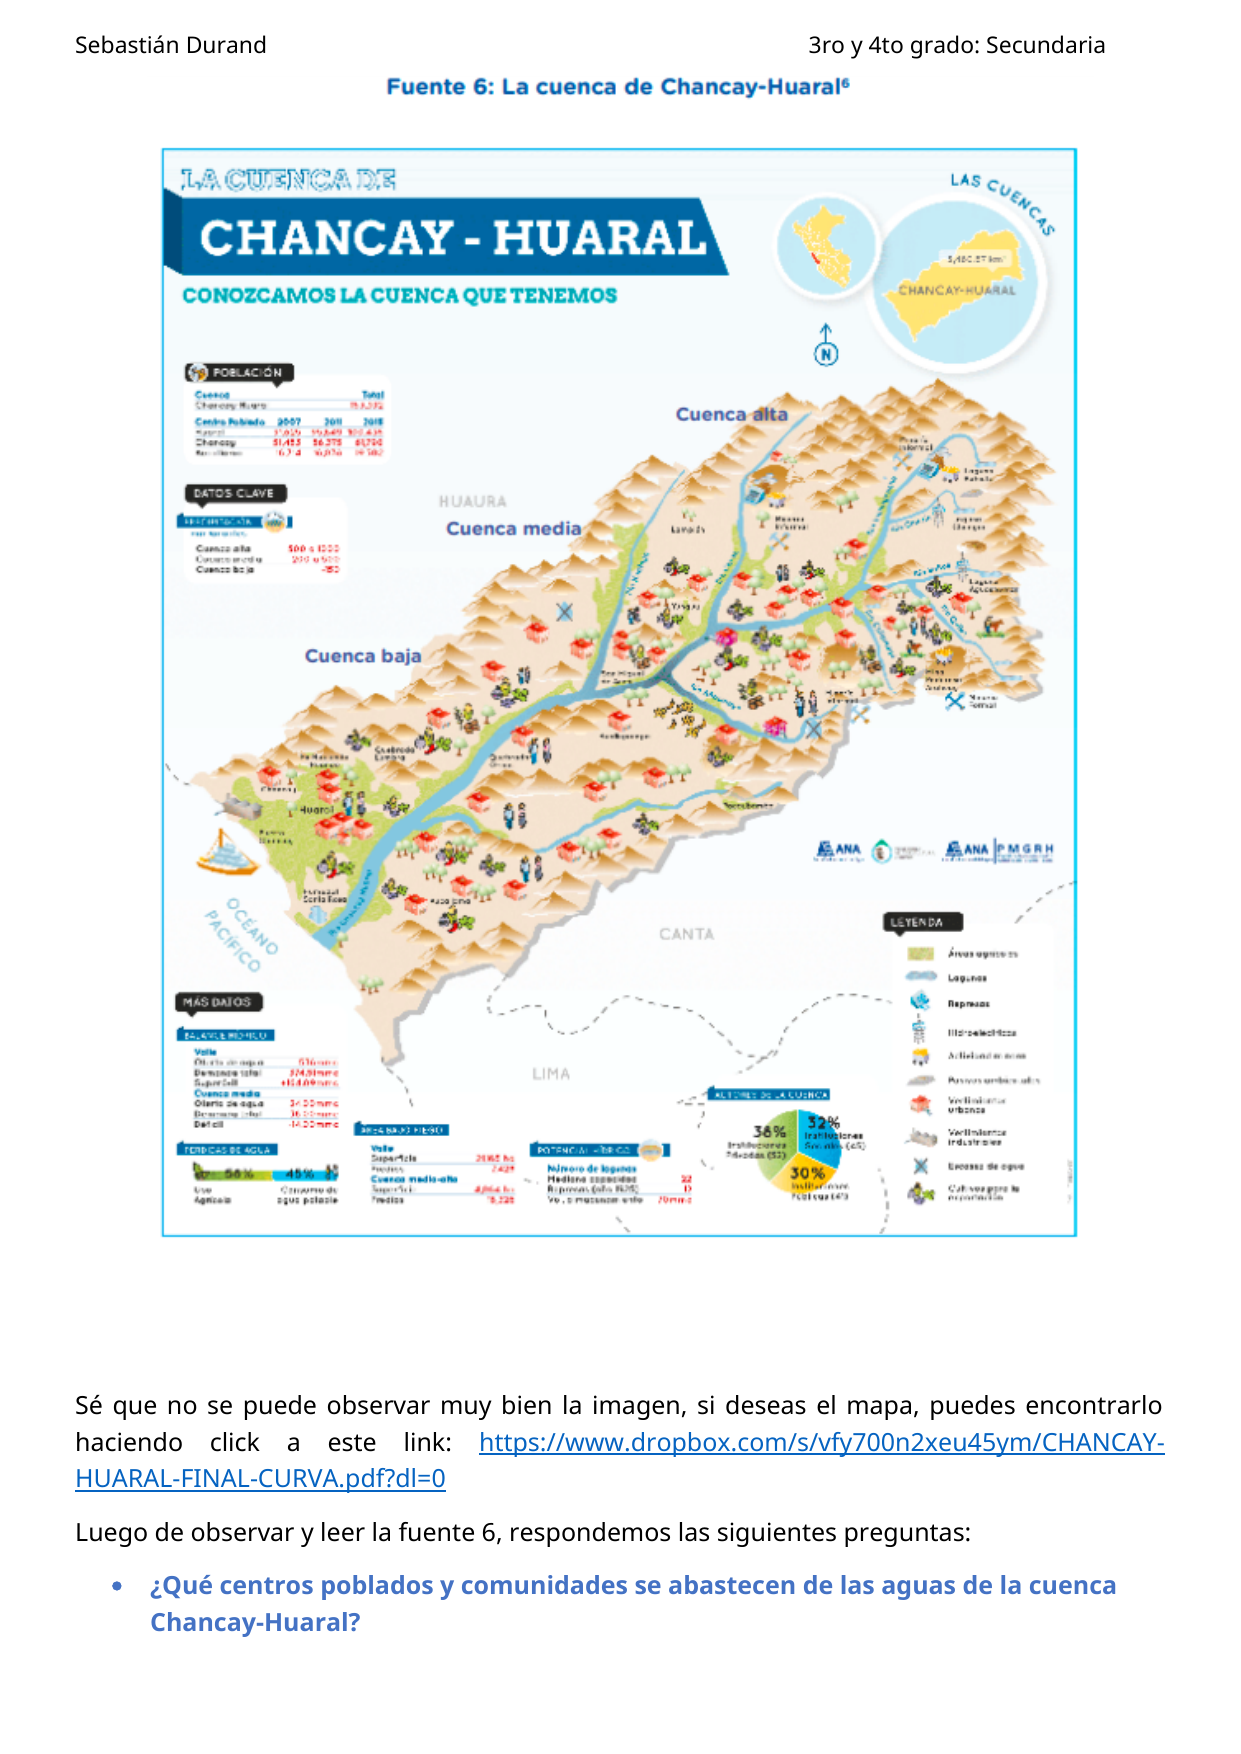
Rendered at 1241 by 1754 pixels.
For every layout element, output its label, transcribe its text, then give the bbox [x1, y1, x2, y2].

text Luego de observar y leer la fuente 6, respondemos las siguientes preguntas: [75, 1514, 1165, 1548]
picture [146, 76, 1094, 1247]
list ¿Qué centros poblados y comunidades se abastecen de las aguas de la cuenca Chancay-Huaral? [112, 1568, 1165, 1639]
text Sé que no se puede observar muy bien la imagen, si deseas el mapa, puedes encontrarlo haciendo click a este link: https://www.dropbox.com/s/vfy700n2xeu45ym/CHANCAY-HUARAL-FINAL-CURVA.pdf?dl=0 [75, 1387, 1165, 1495]
